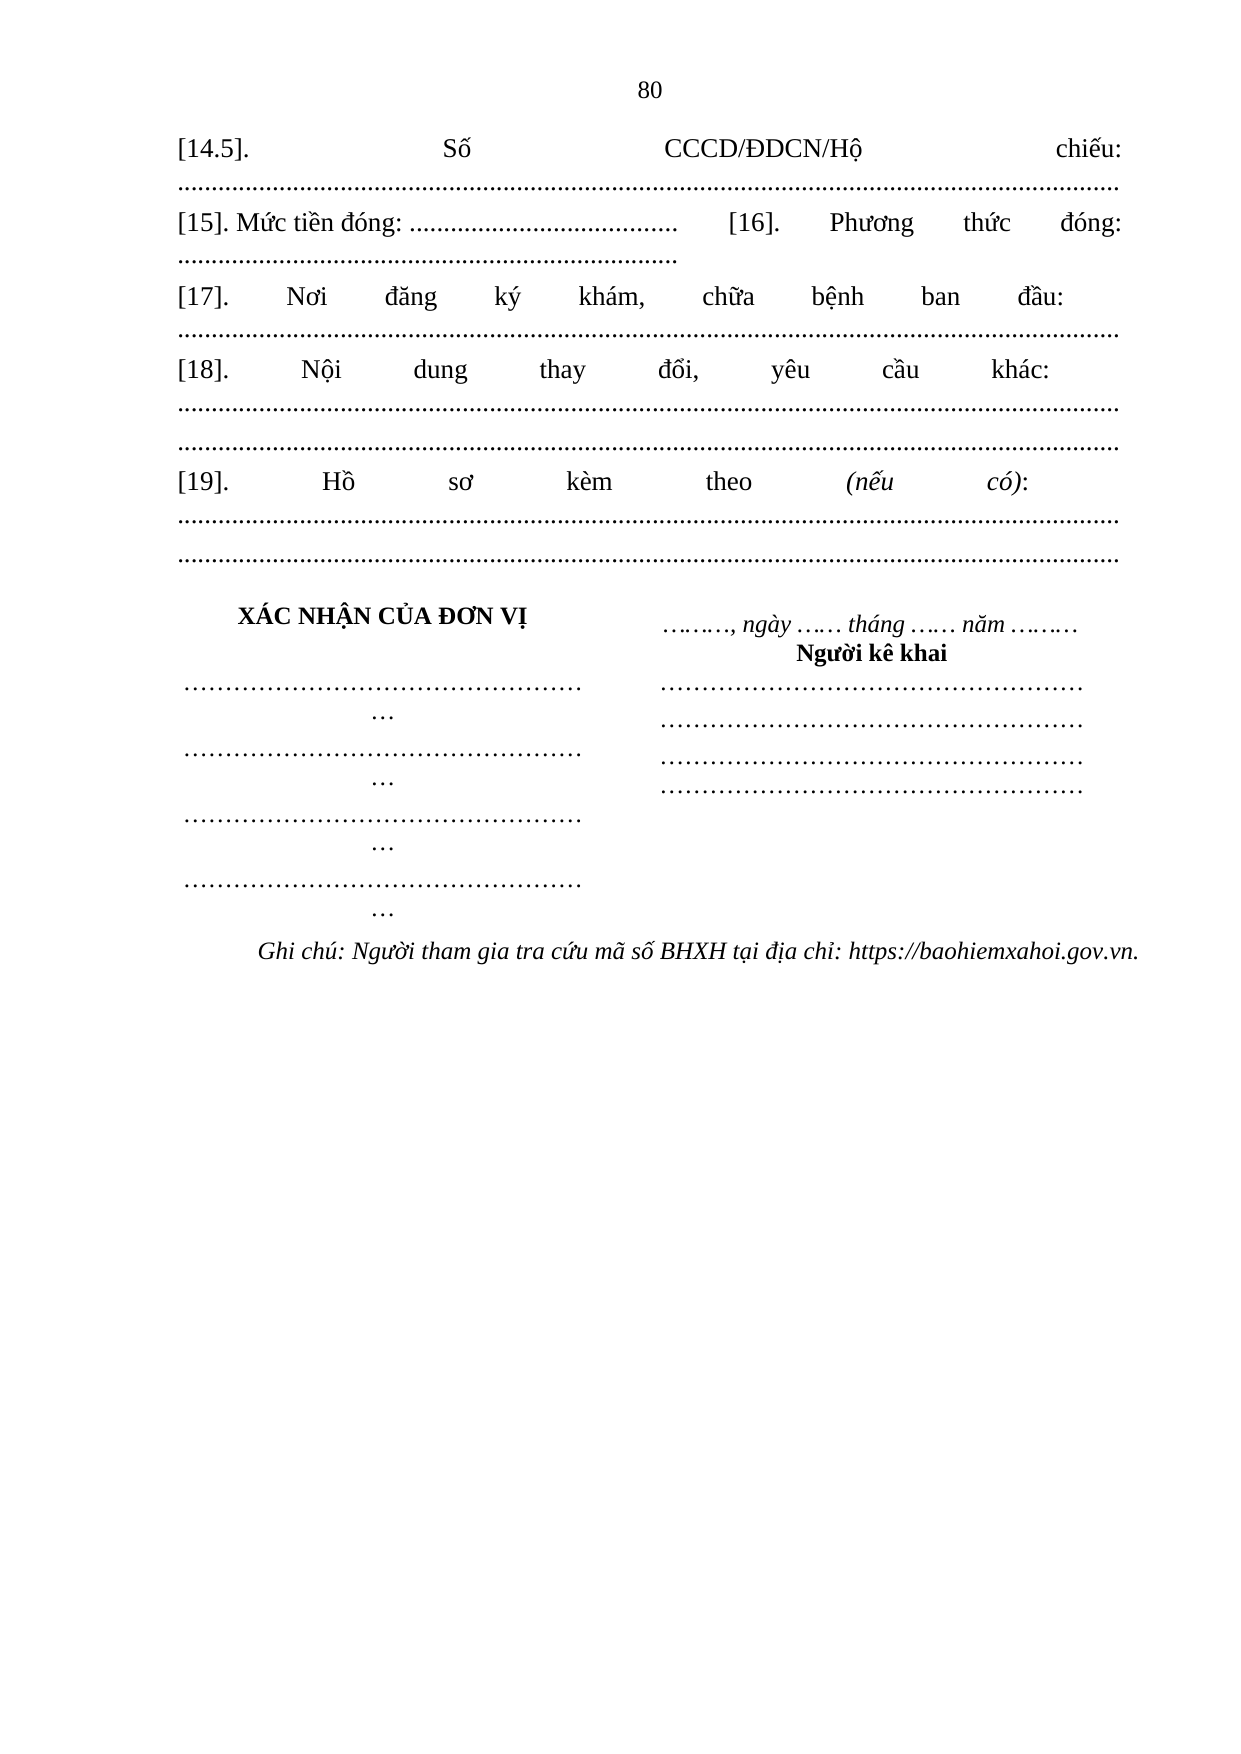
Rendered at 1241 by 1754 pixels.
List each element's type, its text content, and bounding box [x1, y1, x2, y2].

text [15]. Mức tiền đóng: [16]. Phương thức đóng: [177, 206, 1122, 270]
text [17]. Nơi đăng ký khám, chữa bệnh ban đầu: [177, 279, 1122, 343]
text [18]. Nội dung thay đổi, yêu cầu khác: [177, 353, 1122, 417]
table_header XÁC NHẬN CỦA ĐƠN VỊ …………………………………………… …………………………………………… …………………………………………… …………………………………………… [159, 601, 606, 922]
text [14.5]. Số CCCD/ĐDCN/Hộ chiếu: [177, 132, 1122, 196]
table_header ………, ngày …… tháng …… năm ……… Người kê khai …………………………………………… …………………………………………… …………………………………………… …………………………………………… [606, 601, 1137, 922]
text [19]. Hồ sơ kèm theo (nếu có): [177, 465, 1122, 529]
